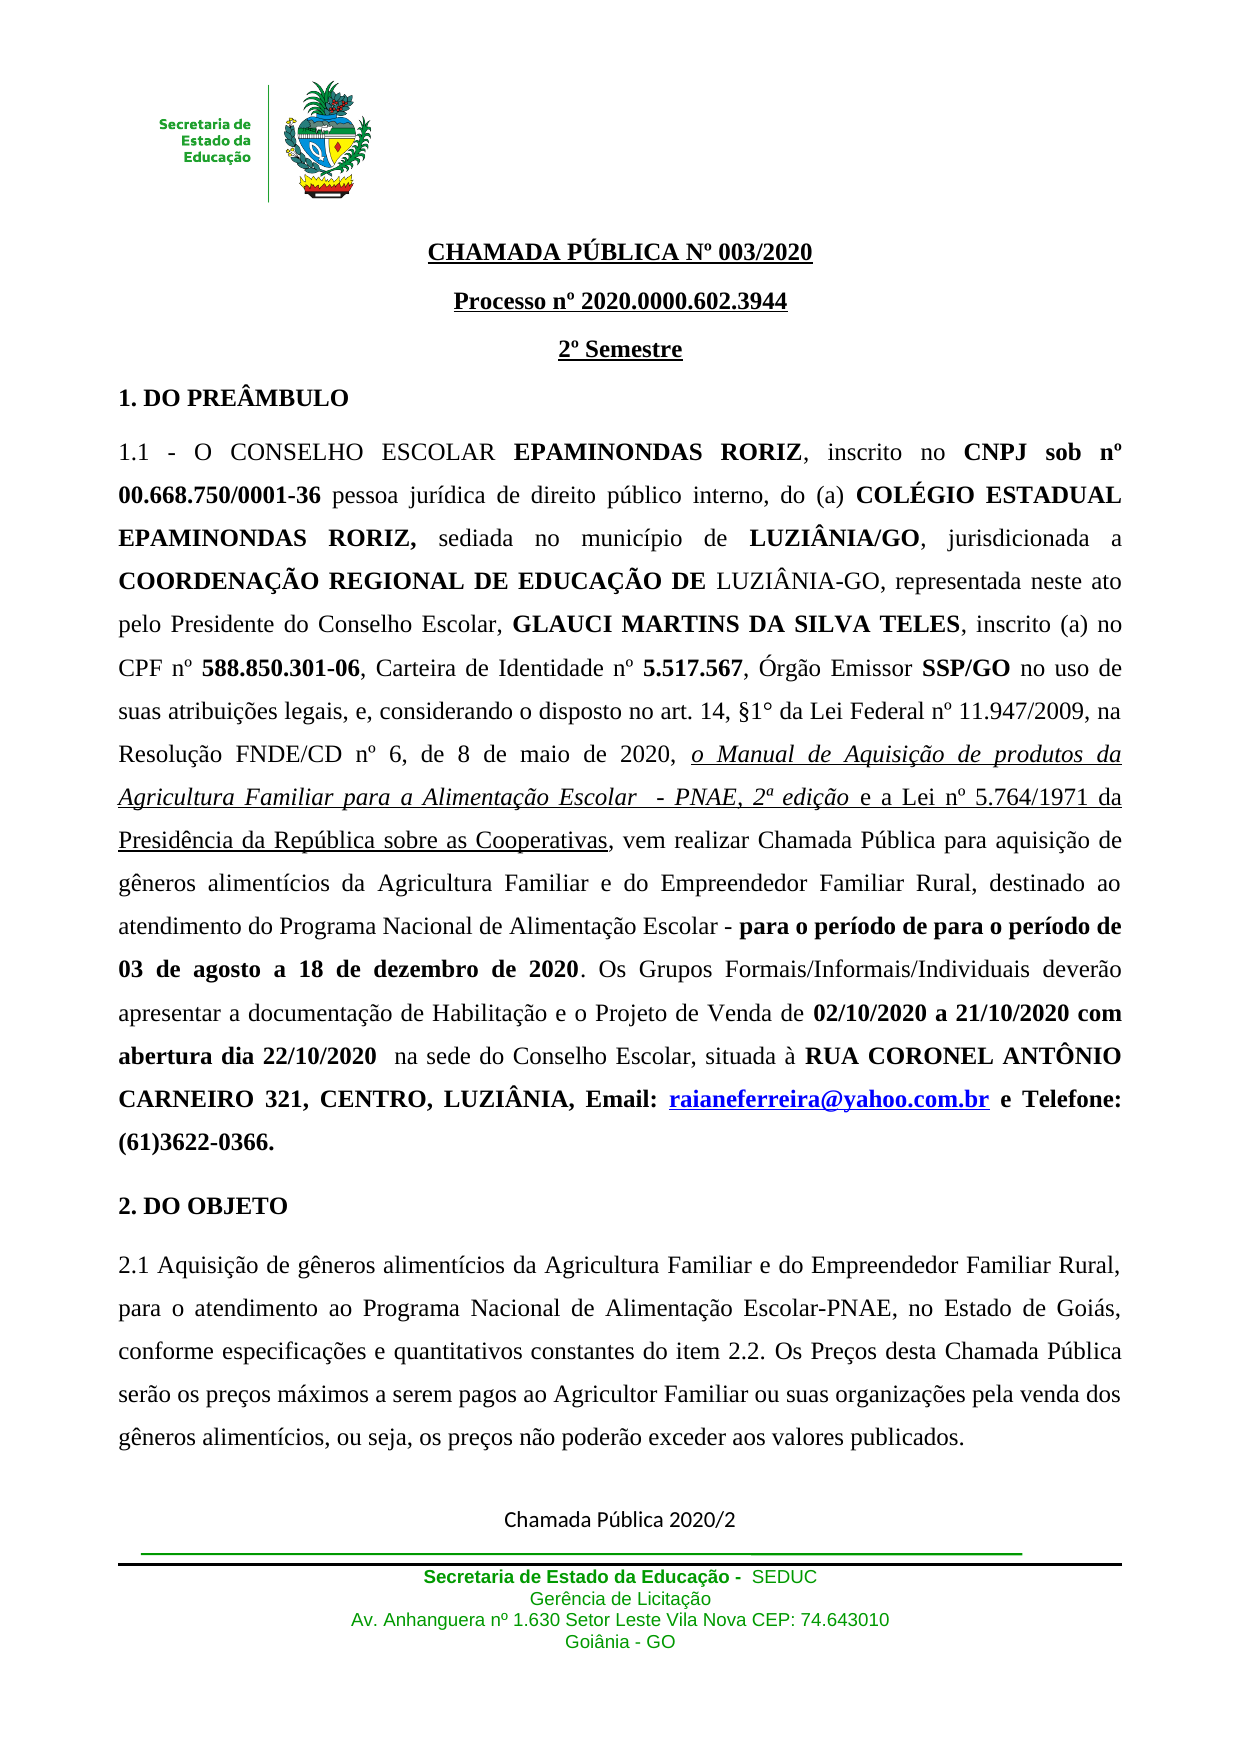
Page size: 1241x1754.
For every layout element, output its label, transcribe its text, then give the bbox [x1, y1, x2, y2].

text 2.1 Aquisição de gêneros alimentícios da Agricultura Familiar e do Empreendedor Familiar Rural, para o atendimento ao Programa Nacional de Alimentação Escolar-PNAE, no Estado de Goiás, conforme especificações e quantitativos constantes do item 2.2. Os Preços desta Chamada Pública serão os preços máximos a serem pagos ao Agricultor Familiar ou suas organizações pela venda dos gêneros alimentícios, ou seja, os preços não poderão exceder aos valores publicados. [118, 1250, 1122, 1451]
picture [118, 73, 412, 210]
text CHAMADA PÚBLICA Nº 003/2020 [118, 237, 1122, 266]
text 1. DO PREÂMBULO [118, 383, 1122, 412]
text 2. DO OBJETO [118, 1191, 1122, 1220]
text 1.1 - O CONSELHO ESCOLAR EPAMINONDAS RORIZ, inscrito no CNPJ sob nº 00.668.750/0001-36 pessoa jurídica de direito público interno, do (a) COLÉGIO ESTADUAL EPAMINONDAS RORIZ, sediada no município de LUZIÂNIA/GO, jurisdicionada a COORDENAÇÃO REGIONAL DE EDUCAÇÃO DE LUZIÂNIA-GO, representada neste ato pelo Presidente do Conselho Escolar, GLAUCI MARTINS DA SILVA TELES, inscrito (a) no CPF nº 588.850.301-06, Carteira de Identidade nº 5.517.567, Órgão Emissor SSP/GO no uso de suas atribuições legais, e, considerando o disposto no art. 14, §1° da Lei Federal nº 11.947/2009, na Resolução FNDE/CD nº 6, de 8 de maio de 2020, o Manual de Aquisição de produtos da Agricultura Familiar para a Alimentação Escolar - PNAE, 2ª edição e a Lei nº 5.764/1971 da Presidência da República sobre as Cooperativas, vem realizar Chamada Pública para aquisição de gêneros alimentícios da Agricultura Familiar e do Empreendedor Familiar Rural, destinado ao atendimento do Programa Nacional de Alimentação Escolar - para o período de para o período de 03 de agosto a 18 de dezembro de 2020. Os Grupos Formais/Informais/Individuais deverão apresentar a documentação de Habilitação e o Projeto de Venda de 02/10/2020 a 21/10/2020 com abertura dia 22/10/2020 na sede do Conselho Escolar, situada à RUA CORONEL ANTÔNIO CARNEIRO 321, CENTRO, LUZIÂNIA, Email: raianeferreira@yahoo.com.br e Telefone: (61)3622-0366. [118, 437, 1122, 807]
text 2º Semestre [118, 334, 1122, 363]
text 1.1 - O CONSELHO ESCOLAR EPAMINONDAS RORIZ, inscrito no CNPJ sob nº 00.668.750/0001-36 pessoa jurídica de direito público interno, do (a) COLÉGIO ESTADUAL EPAMINONDAS RORIZ, sediada no município de LUZIÂNIA/GO, jurisdicionada a COORDENAÇÃO REGIONAL DE EDUCAÇÃO DE LUZIÂNIA-GO, representada neste ato pelo Presidente do Conselho Escolar, GLAUCI MARTINS DA SILVA TELES, inscrito (a) no CPF nº 588.850.301-06, Carteira de Identidade nº 5.517.567, Órgão Emissor SSP/GO no uso de suas atribuições legais, e, considerando o disposto no art. 14, §1° da Lei Federal nº 11.947/2009, na Resolução FNDE/CD nº 6, de 8 de maio de 2020, o Manual de Aquisição de produtos da Agricultura Familiar para a Alimentação Escolar - PNAE, 2ª edição e a Lei nº 5.764/1971 da Presidência da República sobre as Cooperativas, vem realizar Chamada Pública para aquisição de gêneros alimentícios da Agricultura Familiar e do Empreendedor Familiar Rural, destinado ao atendimento do Programa Nacional de Alimentação Escolar - para o período de para o período de 03 de agosto a 18 de dezembro de 2020. Os Grupos Formais/Informais/Individuais deverão apresentar a documentação de Habilitação e o Projeto de Venda de 02/10/2020 a 21/10/2020 com abertura dia 22/10/2020 na sede do Conselho Escolar, situada à RUA CORONEL ANTÔNIO CARNEIRO 321, CENTRO, LUZIÂNIA, Email: raianeferreira@yahoo.com.br e Telefone: (61)3622-0366. [118, 808, 1122, 1156]
text Processo nº 2020.0000.602.3944 [118, 286, 1122, 314]
